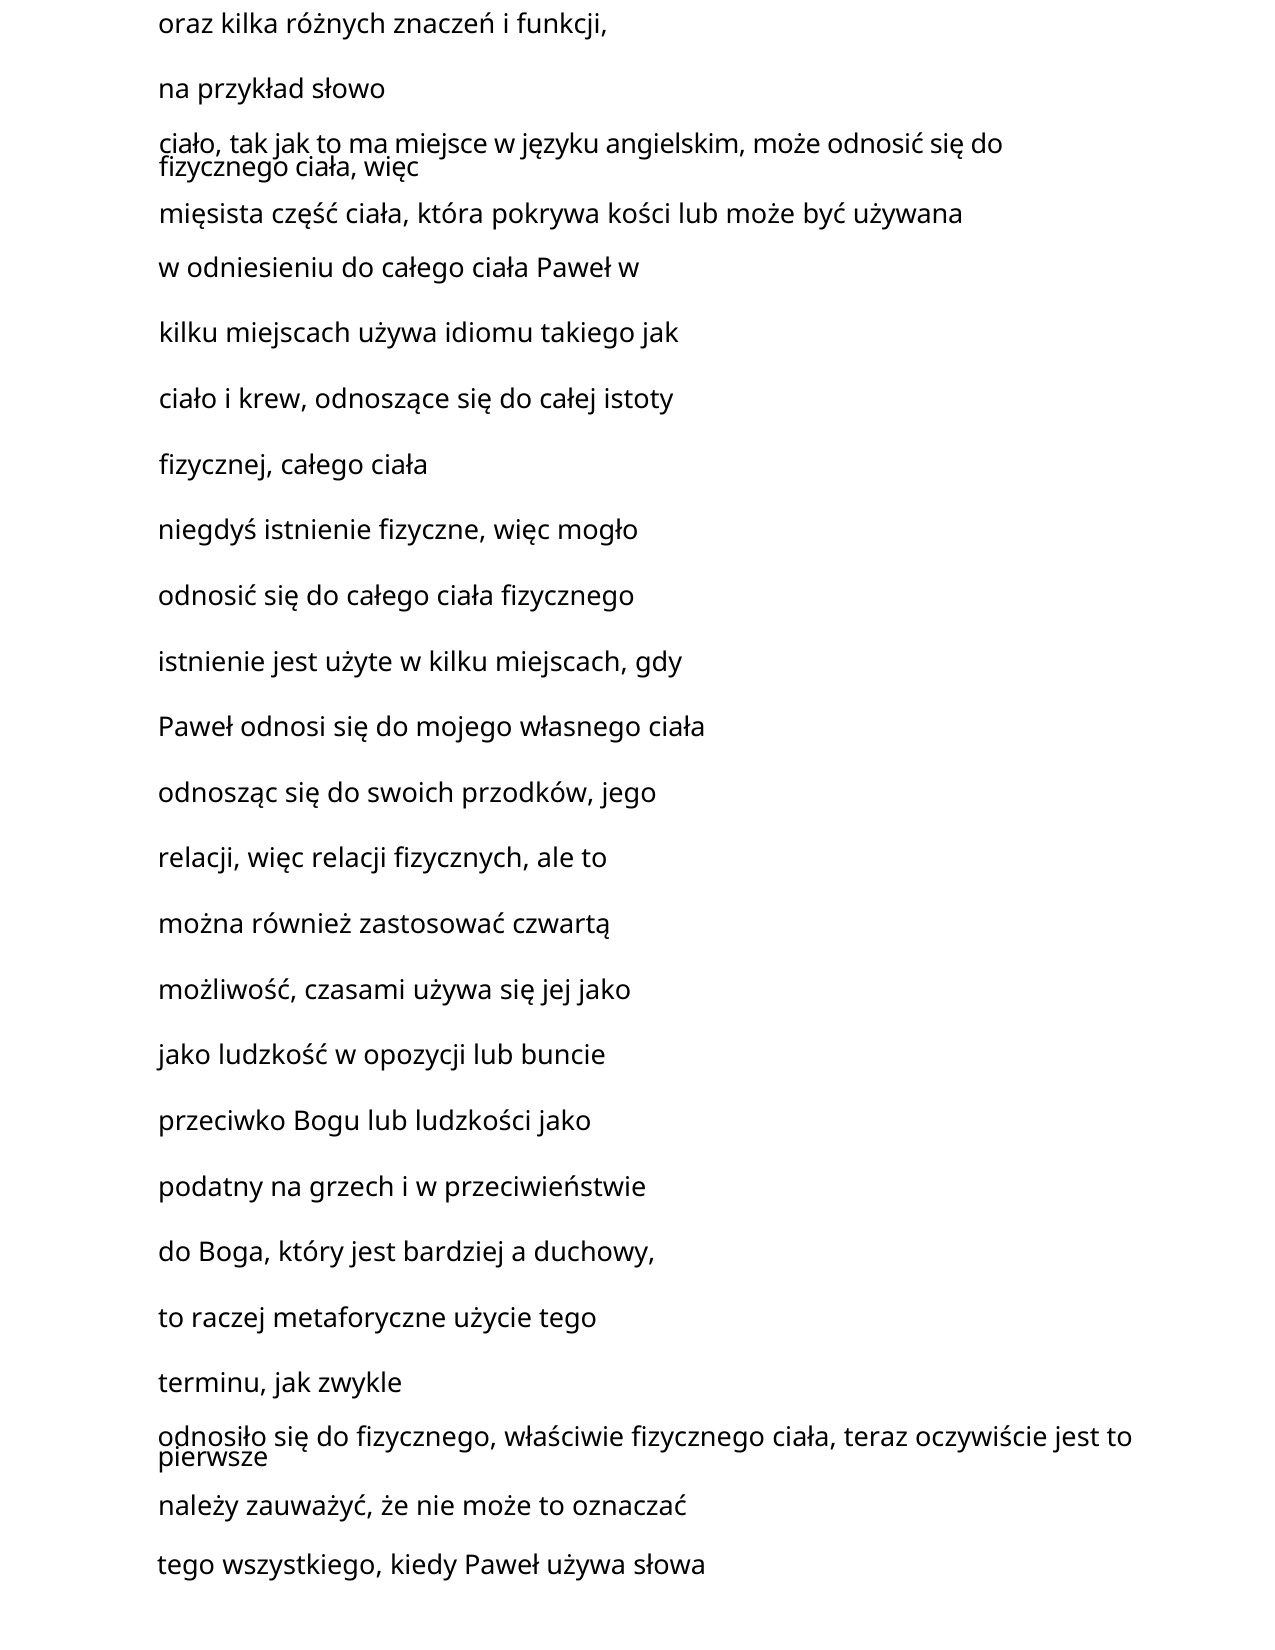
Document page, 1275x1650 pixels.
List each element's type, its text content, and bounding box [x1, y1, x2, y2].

text odnosiło się do fizycznego, właściwie fizycznego ciała, teraz oczywiście jest to pierwsze [157, 1429, 1133, 1471]
text można również zastosować czwartą możliwość, czasami używa się jej jako jako ludzkość w opozycji lub buncie przeciwko Bogu lub ludzkości jako podatny na grzech i w przeciwieństwie do Boga, który jest bardziej a duchowy, to raczej metaforyczne użycie tego terminu, jak zwykle [158, 904, 669, 1401]
text niegdyś istnienie fizyczne, więc mogło odnosić się do całego ciała fizycznego istnienie jest użyte w kilku miejscach, gdy Paweł odnosi się do mojego własnego ciała odnosząc się do swoich przodków, jego relacji, więc relacji fizycznych, ale to [158, 511, 724, 876]
text ciało, tak jak to ma miejsce w języku angielskim, może odnosić się do fizycznego ciała, więc [158, 135, 1133, 181]
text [157, 1487, 731, 1582]
text w odniesieniu do całego ciała Paweł w kilku miejscach używa idiomu takiego jak ciało i krew, odnoszące się do całej istoty fizycznej, całego ciała [158, 248, 705, 482]
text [158, 4, 633, 107]
text mięsista część ciała, która pokrywa kości lub może być używana [158, 195, 1133, 232]
